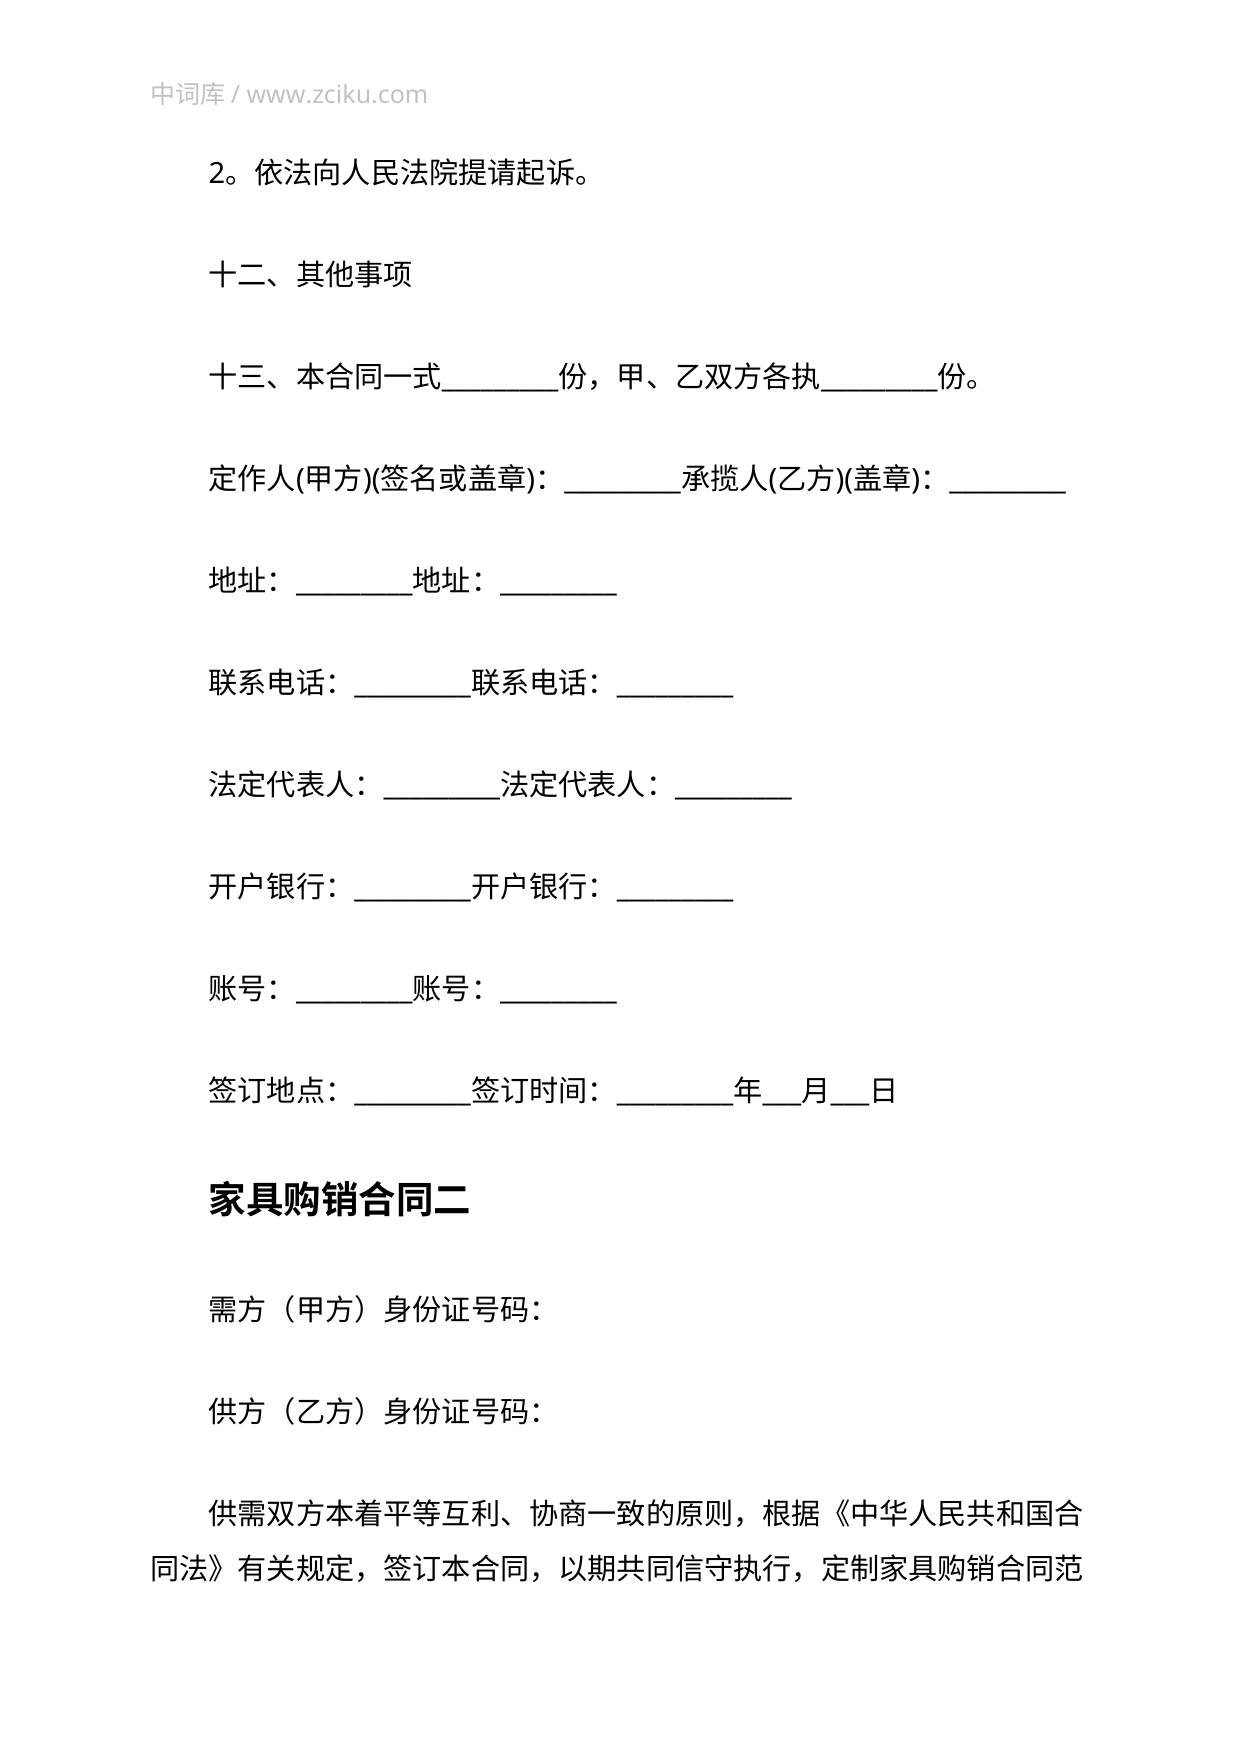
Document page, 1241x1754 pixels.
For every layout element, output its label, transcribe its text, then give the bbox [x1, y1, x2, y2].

text 法定代表人：_________法定代表人：_________ [150, 762, 1090, 804]
text 开户银行：_________开户银行：_________ [150, 864, 1090, 906]
text 联系电话：_________联系电话：_________ [150, 660, 1090, 702]
text 账号：_________账号：_________ [150, 966, 1090, 1008]
text 地址：_________地址：_________ [150, 558, 1090, 600]
text 需方（甲方）身份证号码： [150, 1287, 1090, 1329]
text 2。依法向人民法院提请起诉。 [150, 150, 1090, 192]
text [150, 1491, 1090, 1588]
text 十二、其他事项 [150, 252, 1090, 294]
text 定作人(甲方)(签名或盖章)：_________承揽人(乙方)(盖章)：_________ [150, 456, 1090, 498]
text 十三、本合同一式_________份，甲、乙双方各执_________份。 [150, 354, 1090, 396]
text 家具购销合同二 [150, 1169, 1090, 1224]
text 签订地点：_________签订时间：_________年___月___日 [150, 1068, 1090, 1110]
text 供方（乙方）身份证号码： [150, 1389, 1090, 1431]
